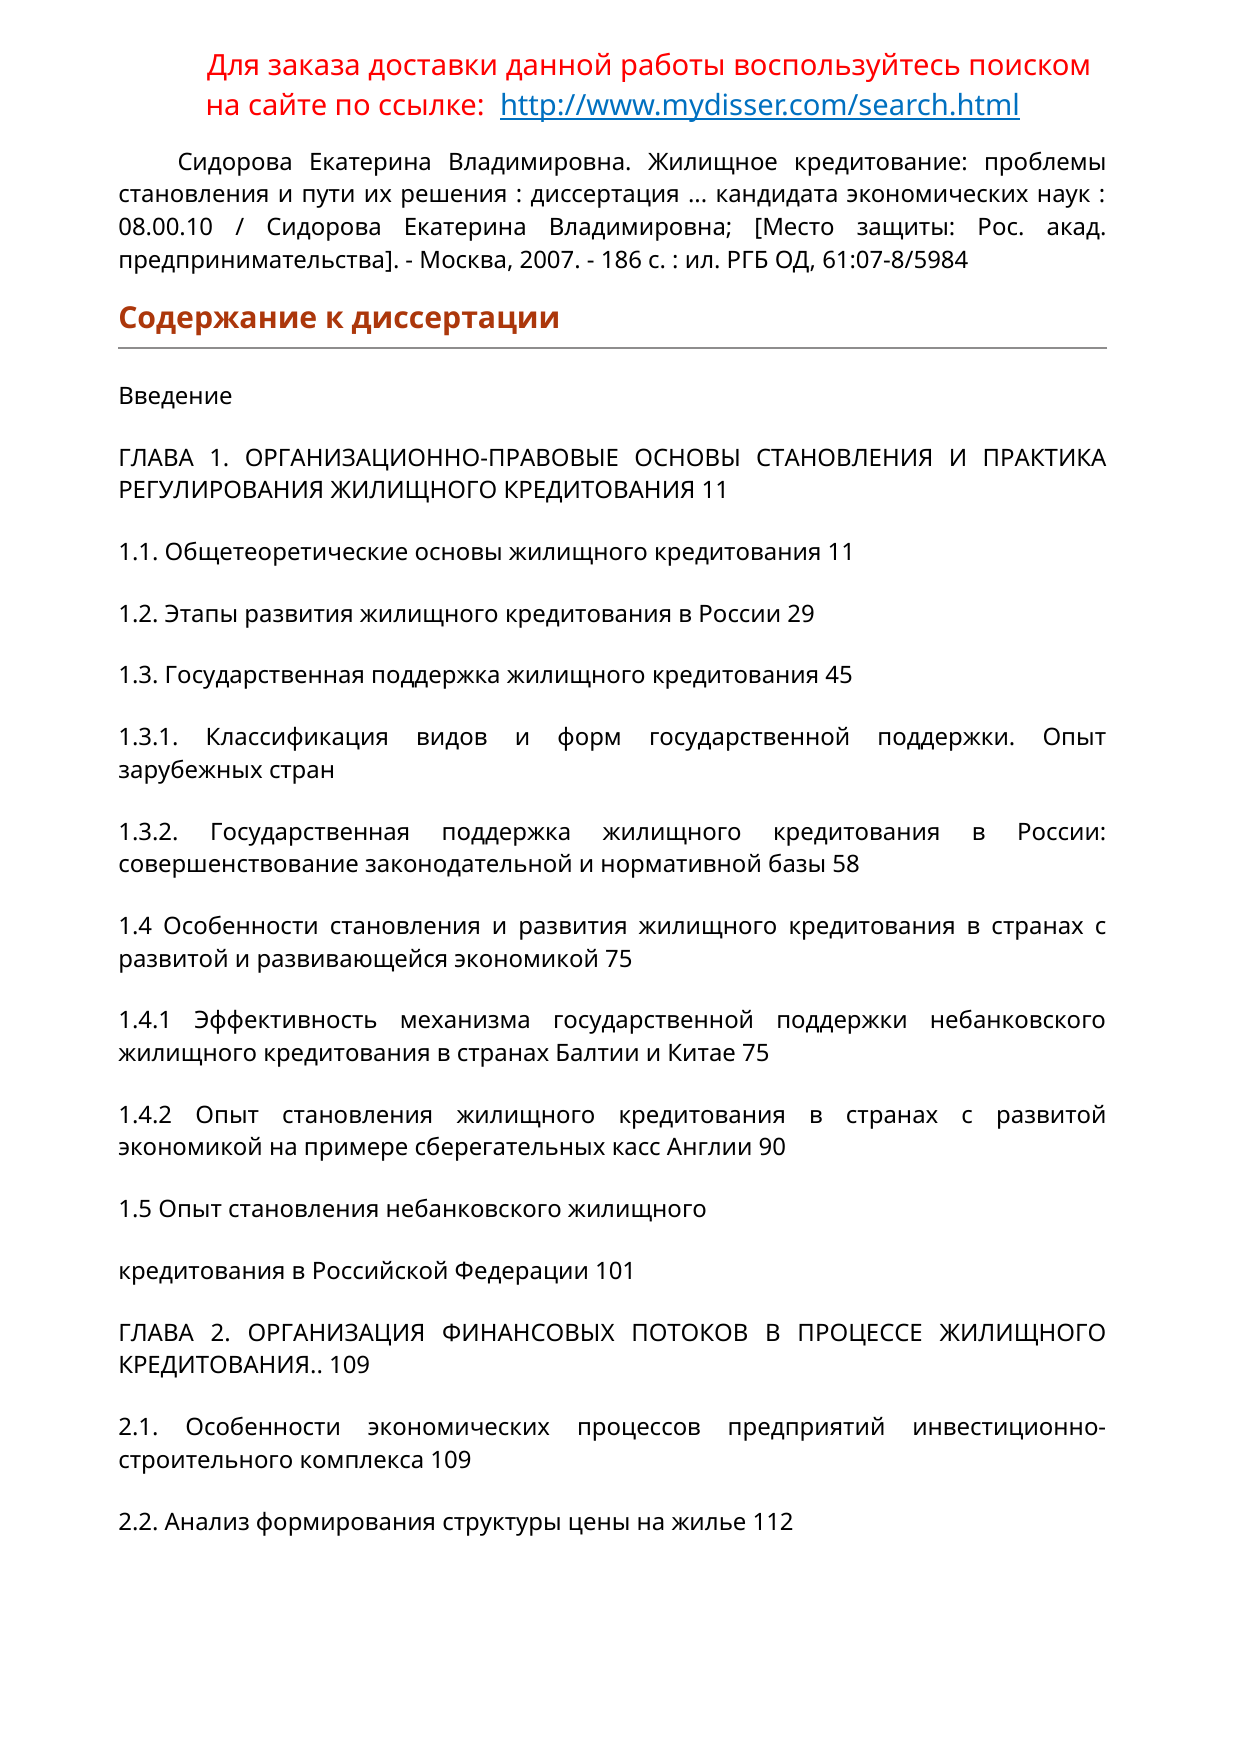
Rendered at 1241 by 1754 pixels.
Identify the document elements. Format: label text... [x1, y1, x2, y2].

text 2.2. Анализ формирования структуры цены на жилье 112 [118, 1504, 1107, 1537]
text Содержание к диссертации [118, 296, 1107, 347]
text Сидорова Екатерина Владимировна. Жилищное кредитование: проблемы становления и пути их решения : диссертация ... кандидата экономических наук : 08.00.10 / Сидорова Екатерина Владимировна; [Место защиты: Рос. акад. предпринимательства]. - Москва, 2007. - 186 с. : ил. РГБ ОД, 61:07-8/5984 [118, 242, 1107, 275]
text 1.4.1 Эффективность механизма государственной поддержки небанковского жилищного кредитования в странах Балтии и Китае 75 [118, 1003, 1107, 1068]
text кредитования в Российской Федерации 101 [118, 1254, 1107, 1286]
text 1.5 Опыт становления небанковского жилищного [118, 1192, 1107, 1224]
text Сидорова Екатерина Владимировна. Жилищное кредитование: проблемы становления и пути их решения : диссертация ... кандидата экономических наук : 08.00.10 / Сидорова Екатерина Владимировна; [Место защиты: Рос. акад. предпринимательства]. - Москва, 2007. - 186 с. : ил. РГБ ОД, 61:07-8/5984 [118, 144, 1107, 177]
text ГЛАВА 2. ОРГАНИЗАЦИЯ ФИНАНСОВЫХ ПОТОКОВ В ПРОЦЕССЕ ЖИЛИЩНОГО КРЕДИТОВАНИЯ.. 109 [118, 1316, 1107, 1381]
text 1.4.2 Опыт становления жилищного кредитования в странах с развитой экономикой на примере сберегательных касс Англии 90 [118, 1098, 1107, 1163]
text 1.4 Особенности становления и развития жилищного кредитования в странах с развитой и развивающейся экономикой 75 [118, 909, 1107, 974]
text 1.3.2. Государственная поддержка жилищного кредитования в России: совершенствование законодательной и нормативной базы 58 [118, 814, 1107, 880]
text ГЛАВА 1. ОРГАНИЗАЦИОННО-ПРАВОВЫЕ ОСНОВЫ СТАНОВЛЕНИЯ И ПРАКТИКА РЕГУЛИРОВАНИЯ ЖИЛИЩНОГО КРЕДИТОВАНИЯ 11 [118, 440, 1107, 506]
text 1.2. Этапы развития жилищного кредитования в России 29 [118, 597, 1107, 629]
text 1.1. Общетеоретические основы жилищного кредитования 11 [118, 535, 1107, 567]
text 2.1. Особенности экономических процессов предприятий инвестиционно-строительного комплекса 109 [118, 1410, 1107, 1475]
text 1.3. Государственная поддержка жилищного кредитования 45 [118, 658, 1107, 691]
text Введение [118, 379, 1107, 411]
text 1.3.1. Классификация видов и форм государственной поддержки. Опыт зарубежных стран [118, 720, 1107, 785]
